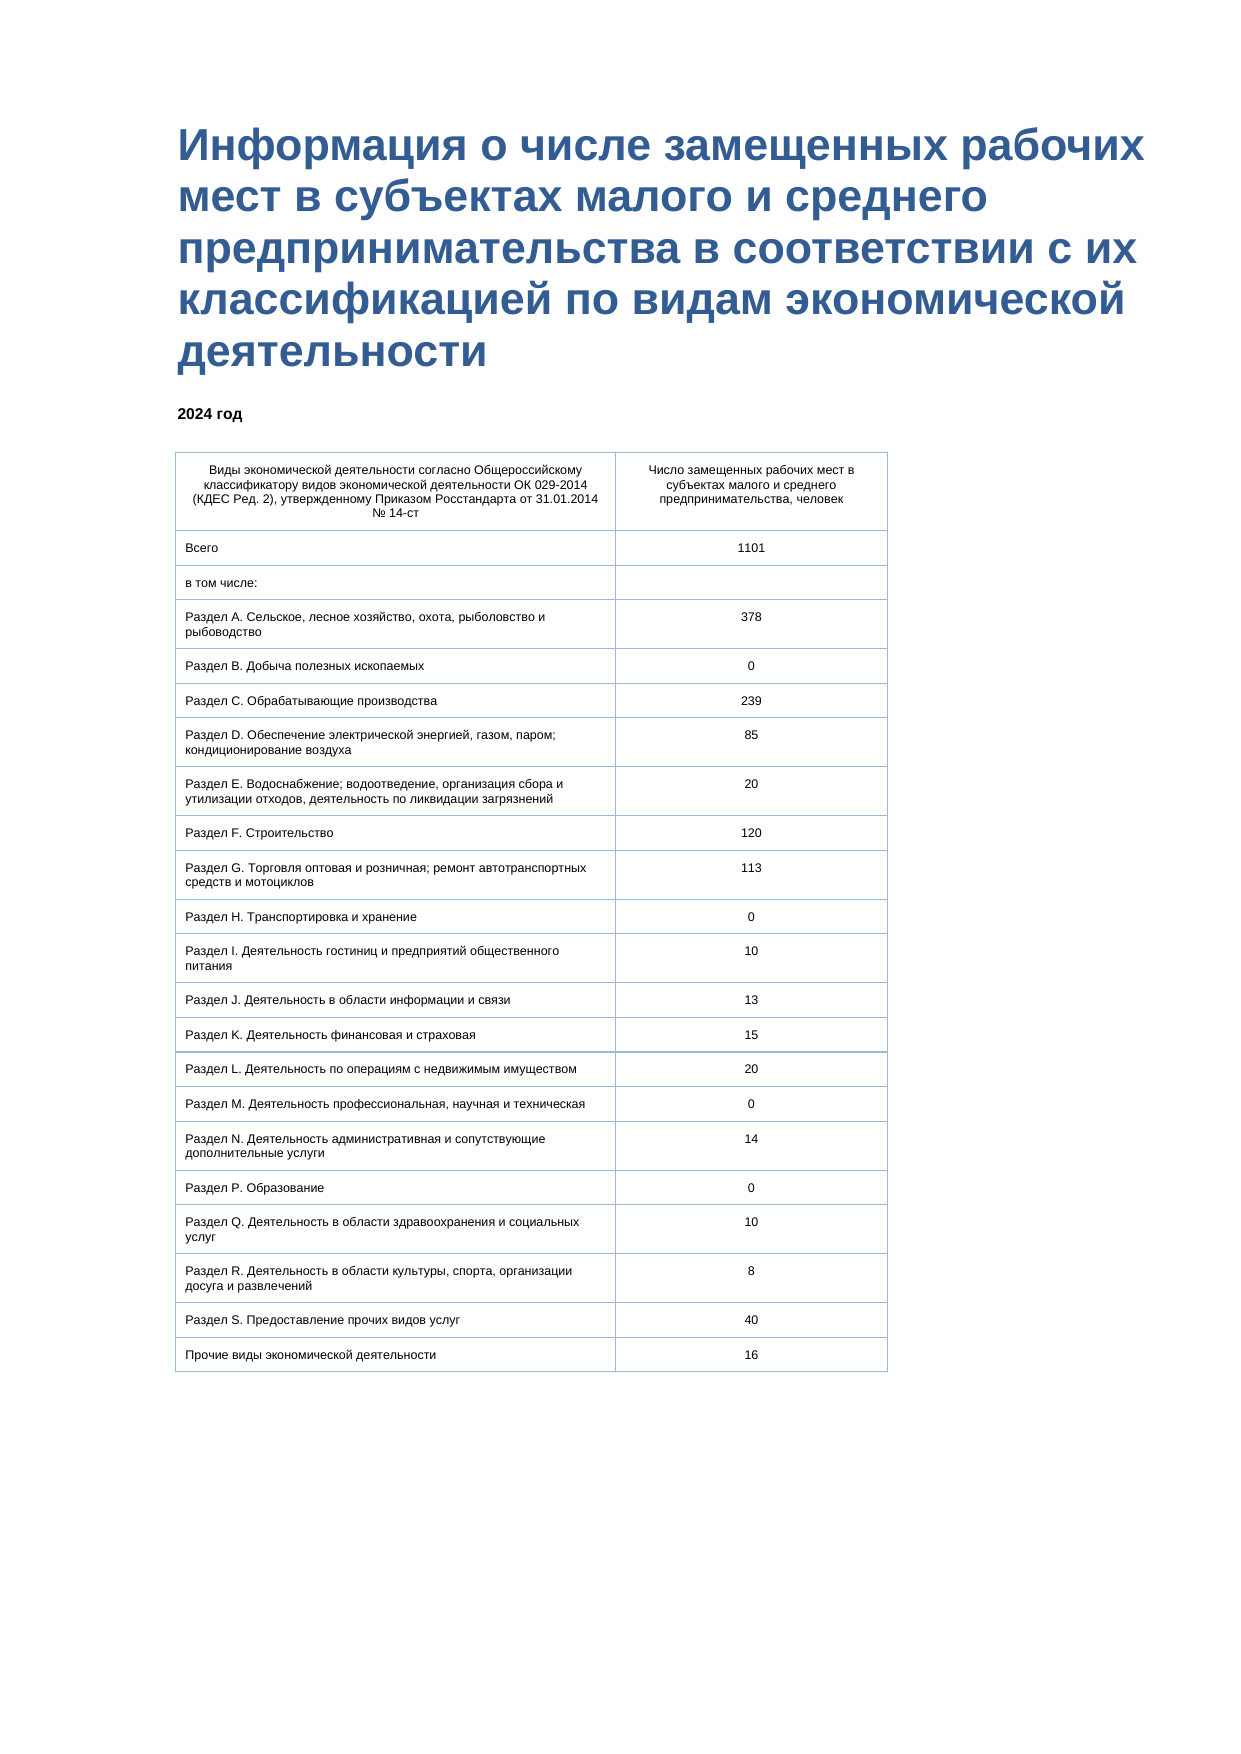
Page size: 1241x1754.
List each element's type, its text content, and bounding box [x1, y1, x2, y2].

table_cell Раздел K. Деятельность финансовая и страховая [176, 1018, 615, 1051]
table_cell 14 [616, 1122, 887, 1169]
table_cell 120 [616, 816, 887, 850]
table_cell Раздел P. Образование [176, 1171, 615, 1204]
table_cell Раздел В. Добыча полезных ископаемых [176, 649, 615, 683]
table_cell 20 [616, 767, 887, 815]
table_cell Раздел H. Транспортировка и хранение [176, 900, 615, 933]
table_cell 16 [616, 1338, 887, 1371]
table_cell Раздел А. Сельское, лесное хозяйство, охота, рыболовство и рыбоводство [176, 600, 615, 648]
table_cell Раздел I. Деятельность гостиниц и предприятий общественного питания [176, 934, 615, 982]
table_cell 0 [616, 900, 887, 933]
table_cell 13 [616, 983, 887, 1017]
text 2024 год [177, 405, 1152, 423]
table_cell Раздел L. Деятельность по операциям с недвижимым имуществом [176, 1053, 615, 1086]
table_cell Раздел N. Деятельность административная и сопутствующие дополнительные услуги [176, 1122, 615, 1169]
table_cell 85 [616, 718, 887, 766]
table_cell 15 [616, 1018, 887, 1051]
table_cell 113 [616, 851, 887, 899]
table_cell 40 [616, 1303, 887, 1337]
table_cell Раздел D. Обеспечение электрической энергией, газом, паром; кондиционирование воздуха [176, 718, 615, 766]
table_cell 8 [616, 1254, 887, 1302]
table_header Число замещенных рабочих мест в субъектах малого и среднего предпринимательства, человек [616, 453, 887, 530]
table_cell 0 [616, 1087, 887, 1121]
table_cell Прочие виды экономической деятельности [176, 1338, 615, 1371]
table_cell Раздел Q. Деятельность в области здравоохранения и социальных услуг [176, 1205, 615, 1253]
table_cell в том числе: [176, 566, 615, 599]
table_cell Всего [176, 531, 615, 564]
table_cell 0 [616, 1171, 887, 1204]
table_cell 239 [616, 684, 887, 717]
table_header Виды экономической деятельности согласно Общероссийскому классификатору видов экономической деятельности ОК 029-2014 (КДЕС Ред. 2), утвержденному Приказом Росстандарта от 31.01.2014 № 14-ст [176, 453, 615, 530]
table_cell Раздел R. Деятельность в области культуры, спорта, организации досуга и развлечений [176, 1254, 615, 1302]
table_cell Раздел M. Деятельность профессиональная, научная и техническая [176, 1087, 615, 1121]
table_cell 10 [616, 1205, 887, 1253]
table_cell 10 [616, 934, 887, 982]
table_cell Раздел С. Обрабатывающие производства [176, 684, 615, 717]
table_cell Раздел S. Предоставление прочих видов услуг [176, 1303, 615, 1337]
table_cell [616, 566, 887, 599]
table_cell 20 [616, 1053, 887, 1086]
table_cell 0 [616, 649, 887, 683]
table_cell Раздел Е. Водоснабжение; водоотведение, организация сбора и утилизации отходов, деятельность по ликвидации загрязнений [176, 767, 615, 815]
table_cell Раздел J. Деятельность в области информации и связи [176, 983, 615, 1017]
text Информация о числе замещенных рабочих мест в субъектах малого и среднего предпринимательства в соответствии с их классификацией по видам экономической деятельности [177, 118, 1152, 376]
table_cell Раздел F. Строительство [176, 816, 615, 850]
table_cell 1101 [616, 531, 887, 564]
table_cell 378 [616, 600, 887, 648]
table_cell Раздел G. Торговля оптовая и розничная; ремонт автотранспортных средств и мотоциклов [176, 851, 615, 899]
